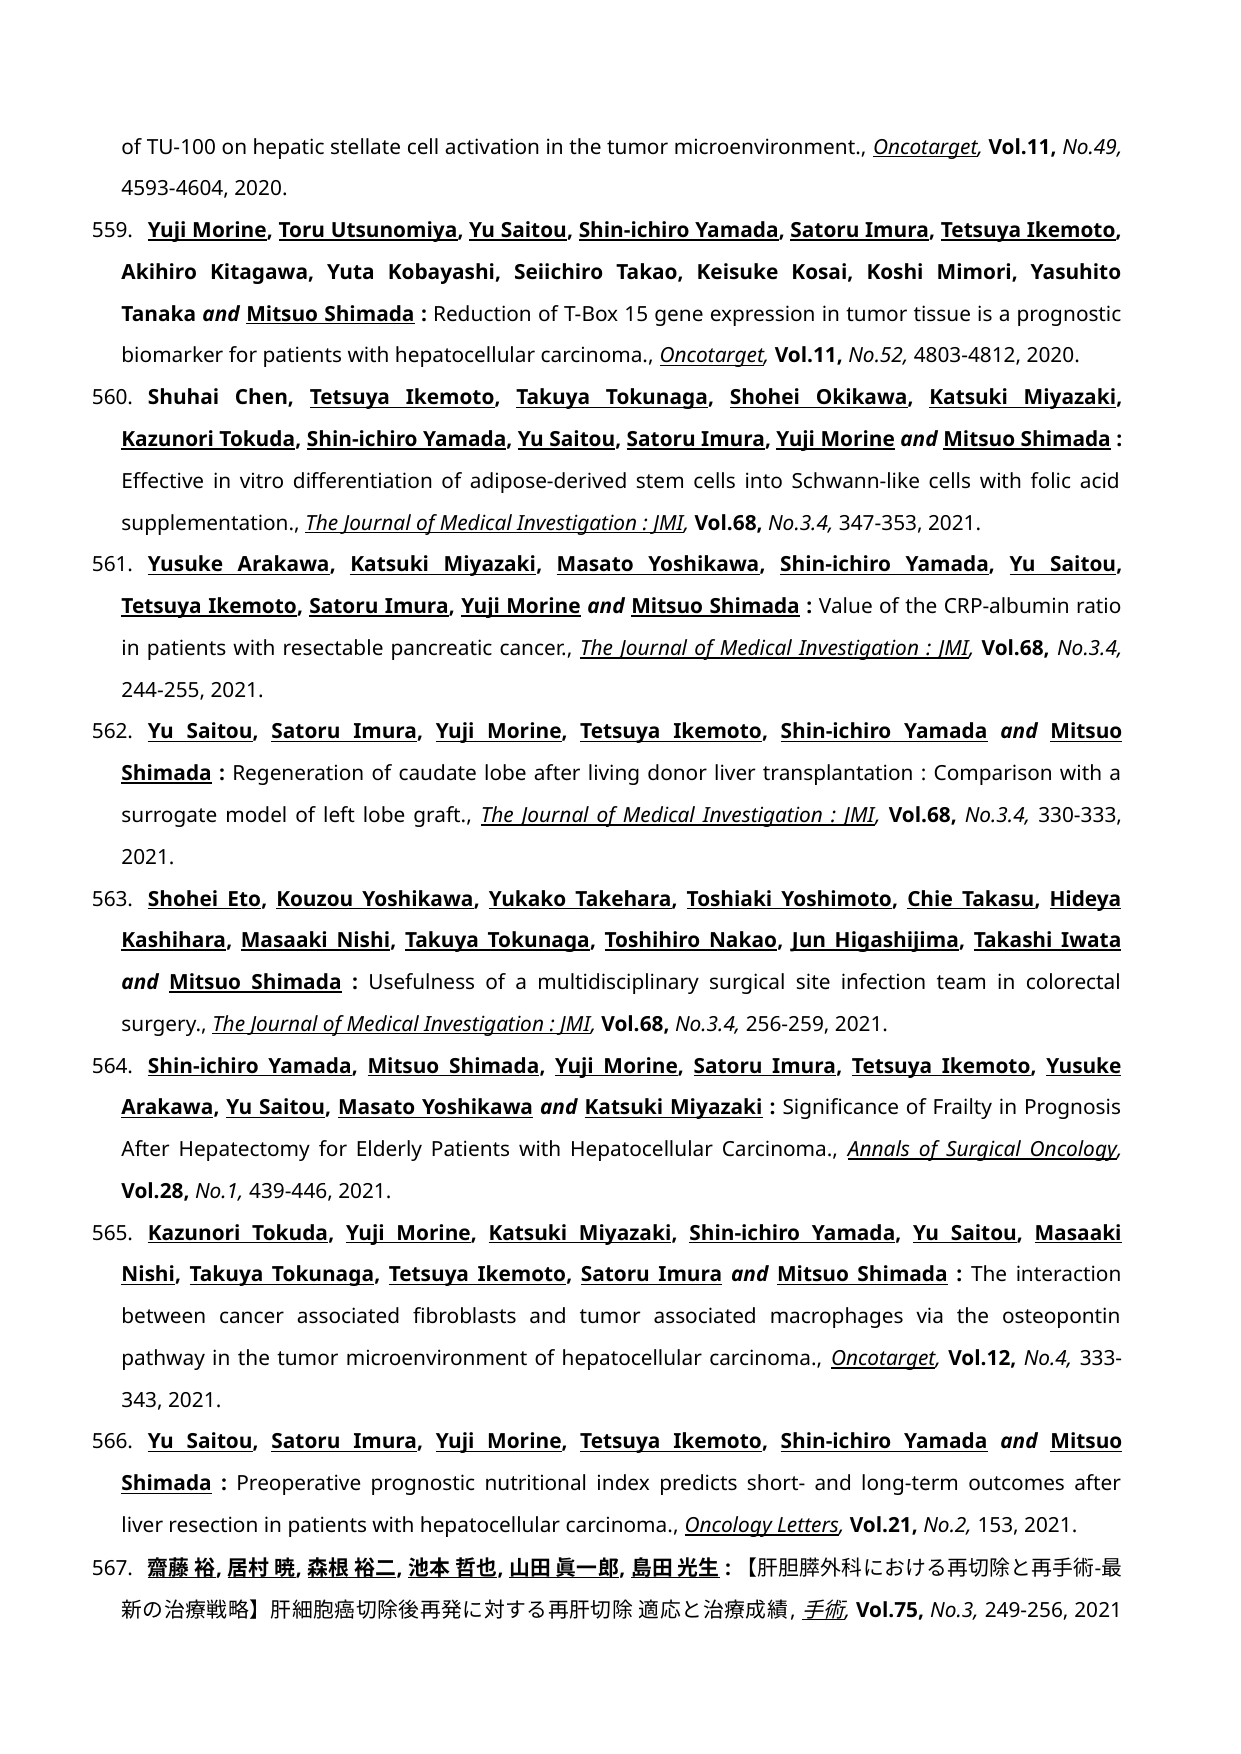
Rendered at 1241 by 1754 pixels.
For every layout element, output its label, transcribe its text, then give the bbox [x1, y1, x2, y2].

list Yu Saitou, Satoru Imura, Yuji Morine, Tetsuya Ikemoto, Shin-ichiro Yamada and Mitsuo Shimada : Preoperative prognostic nutritional index predicts short- and long-term outcomes after liver resection in patients with hepatocellular carcinoma., Oncology Letters, Vol.21, No.2, 153, 2021. [92, 1420, 1122, 1545]
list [92, 125, 1122, 209]
list Yuji Morine, Toru Utsunomiya, Yu Saitou, Shin-ichiro Yamada, Satoru Imura, Tetsuya Ikemoto, Akihiro Kitagawa, Yuta Kobayashi, Seiichiro Takao, Keisuke Kosai, Koshi Mimori, Yasuhito Tanaka and Mitsuo Shimada : Reduction of T-Box 15 gene expression in tumor tissue is a prognostic biomarker for patients with hepatocellular carcinoma., Oncotarget, Vol.11, No.52, 4803-4812, 2020. [92, 209, 1122, 376]
list Yu Saitou, Satoru Imura, Yuji Morine, Tetsuya Ikemoto, Shin-ichiro Yamada and Mitsuo Shimada : Regeneration of caudate lobe after living donor liver transplantation : Comparison with a surrogate model of left lobe graft., The Journal of Medical Investigation : JMI, Vol.68, No.3.4, 330-333, 2021. [92, 710, 1122, 877]
list Yusuke Arakawa, Katsuki Miyazaki, Masato Yoshikawa, Shin-ichiro Yamada, Yu Saitou, Tetsuya Ikemoto, Satoru Imura, Yuji Morine and Mitsuo Shimada : Value of the CRP-albumin ratio in patients with resectable pancreatic cancer., The Journal of Medical Investigation : JMI, Vol.68, No.3.4, 244-255, 2021. [92, 543, 1122, 710]
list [92, 1545, 1122, 1629]
list Kazunori Tokuda, Yuji Morine, Katsuki Miyazaki, Shin-ichiro Yamada, Yu Saitou, Masaaki Nishi, Takuya Tokunaga, Tetsuya Ikemoto, Satoru Imura and Mitsuo Shimada : The interaction between cancer associated fibroblasts and tumor associated macrophages via the osteopontin pathway in the tumor microenvironment of hepatocellular carcinoma., Oncotarget, Vol.12, No.4, 333-343, 2021. [92, 1211, 1122, 1420]
list Shohei Eto, Kouzou Yoshikawa, Yukako Takehara, Toshiaki Yoshimoto, Chie Takasu, Hideya Kashihara, Masaaki Nishi, Takuya Tokunaga, Toshihiro Nakao, Jun Higashijima, Takashi Iwata and Mitsuo Shimada : Usefulness of a multidisciplinary surgical site infection team in colorectal surgery., The Journal of Medical Investigation : JMI, Vol.68, No.3.4, 256-259, 2021. [92, 877, 1122, 1044]
list Shin-ichiro Yamada, Mitsuo Shimada, Yuji Morine, Satoru Imura, Tetsuya Ikemoto, Yusuke Arakawa, Yu Saitou, Masato Yoshikawa and Katsuki Miyazaki : Significance of Frailty in Prognosis After Hepatectomy for Elderly Patients with Hepatocellular Carcinoma., Annals of Surgical Oncology, Vol.28, No.1, 439-446, 2021. [92, 1044, 1122, 1211]
list Shuhai Chen, Tetsuya Ikemoto, Takuya Tokunaga, Shohei Okikawa, Katsuki Miyazaki, Kazunori Tokuda, Shin-ichiro Yamada, Yu Saitou, Satoru Imura, Yuji Morine and Mitsuo Shimada : Effective in vitro differentiation of adipose-derived stem cells into Schwann-like cells with folic acid supplementation., The Journal of Medical Investigation : JMI, Vol.68, No.3.4, 347-353, 2021. [92, 376, 1122, 543]
